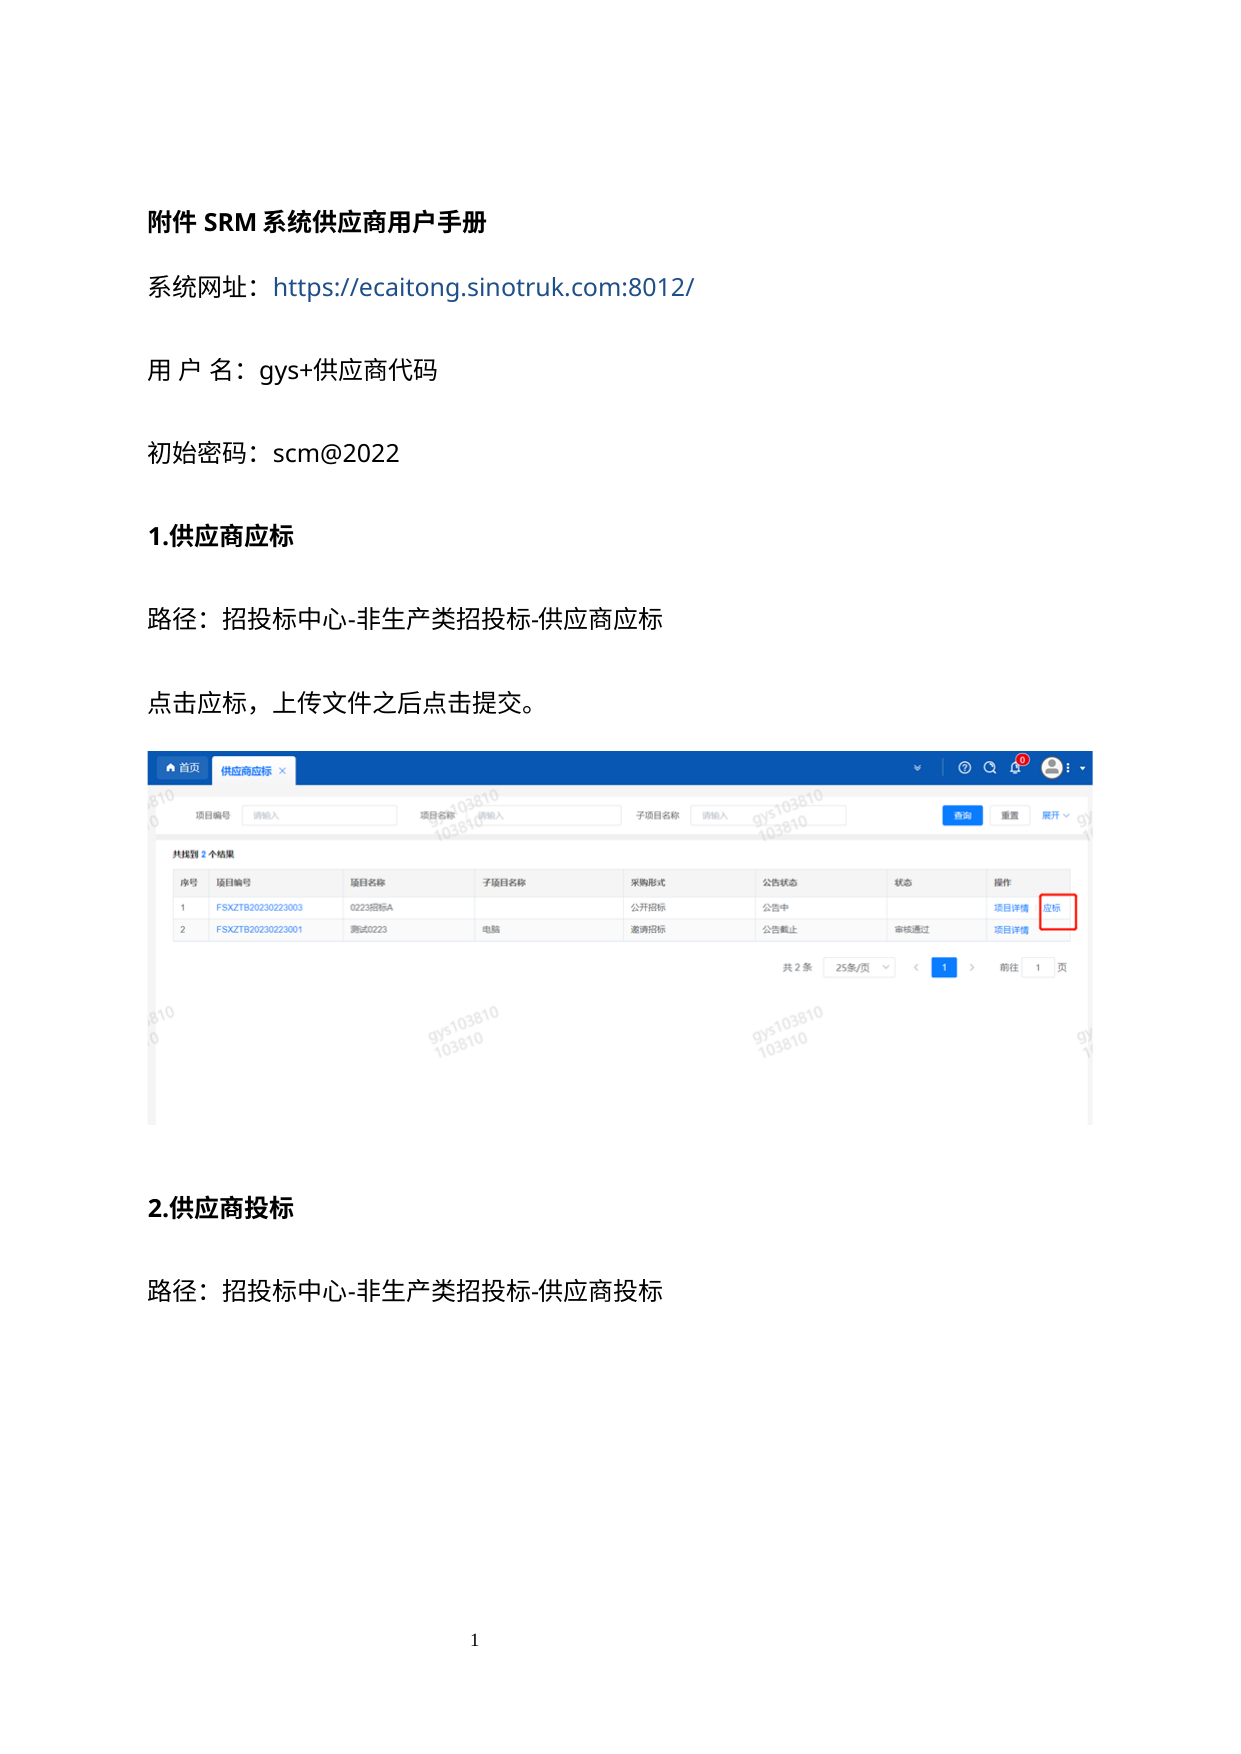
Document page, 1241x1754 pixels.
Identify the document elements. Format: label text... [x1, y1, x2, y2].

picture [147, 751, 1093, 1125]
text 点击应标，上传文件之后点击提交。 [148, 669, 1092, 734]
text 路径：招投标中心-非生产类招投标-供应商应标 [148, 586, 1092, 651]
text 附件 SRM系统供应商用户手册 [148, 188, 1092, 253]
text 初始密码：scm@2022 [148, 419, 1092, 484]
text 2.供应商投标 [148, 1174, 1092, 1239]
text 1.供应商应标 [148, 502, 1092, 567]
text 用 户 名：gys+供应商代码 [148, 336, 1092, 401]
text 系统网址：https://ecaitong.sinotruk.com:8012/ [148, 253, 1092, 318]
text 路径：招投标中心-非生产类招投标-供应商投标 [148, 1257, 1092, 1322]
